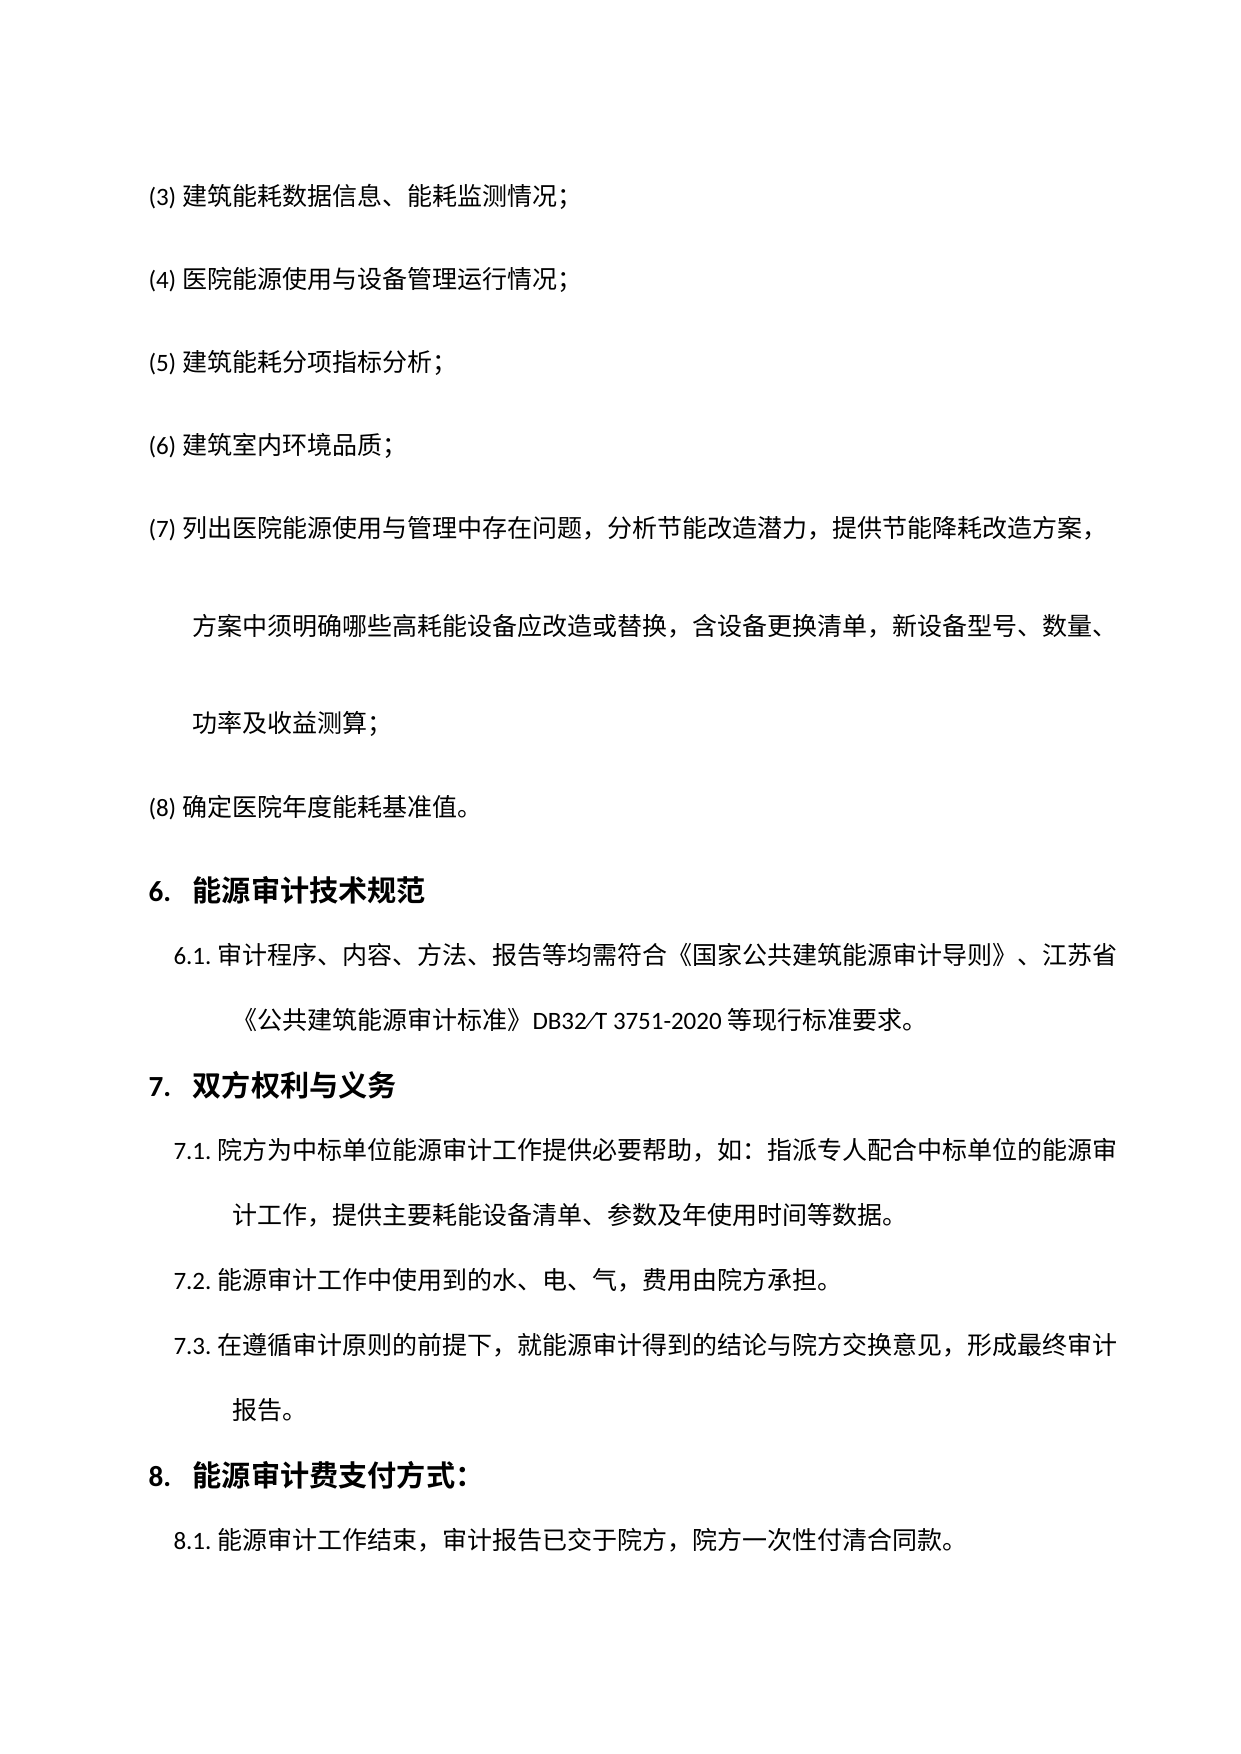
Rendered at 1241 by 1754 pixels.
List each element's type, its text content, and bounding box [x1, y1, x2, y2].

list 能源审计费支付方式： [148, 1441, 1121, 1506]
list 建筑室内环境品质； [148, 411, 1121, 476]
list 能源审计工作中使用到的水、电、气，费用由院方承担。 [173, 1246, 1121, 1311]
list 在遵循审计原则的前提下，就能源审计得到的结论与院方交换意见，形成最终审计报告。 [173, 1311, 1121, 1441]
list 列出医院能源使用与管理中存在问题，分析节能改造潜力，提供节能降耗改造方案，方案中须明确哪些高耗能设备应改造或替换，含设备更换清单，新设备型号、数量、功率及收益测算； [148, 494, 1121, 754]
list 医院能源使用与设备管理运行情况； [148, 245, 1121, 310]
list 能源审计工作结束，审计报告已交于院方，院方一次性付清合同款。 [173, 1506, 1121, 1571]
list 建筑能耗分项指标分析； [148, 328, 1121, 393]
list 院方为中标单位能源审计工作提供必要帮助，如：指派专人配合中标单位的能源审计工作，提供主要耗能设备清单、参数及年使用时间等数据。 [173, 1116, 1121, 1246]
list 审计程序、内容、方法、报告等均需符合《国家公共建筑能源审计导则》、江苏省《公共建筑能源审计标准》DB32∕T 3751-2020等现行标准要求。 [173, 921, 1121, 1051]
list 建筑能耗数据信息、能耗监测情况； [148, 162, 1121, 227]
list 双方权利与义务 [148, 1051, 1121, 1116]
list 确定医院年度能耗基准值。 [148, 773, 1121, 838]
list 能源审计技术规范 [148, 856, 1121, 921]
